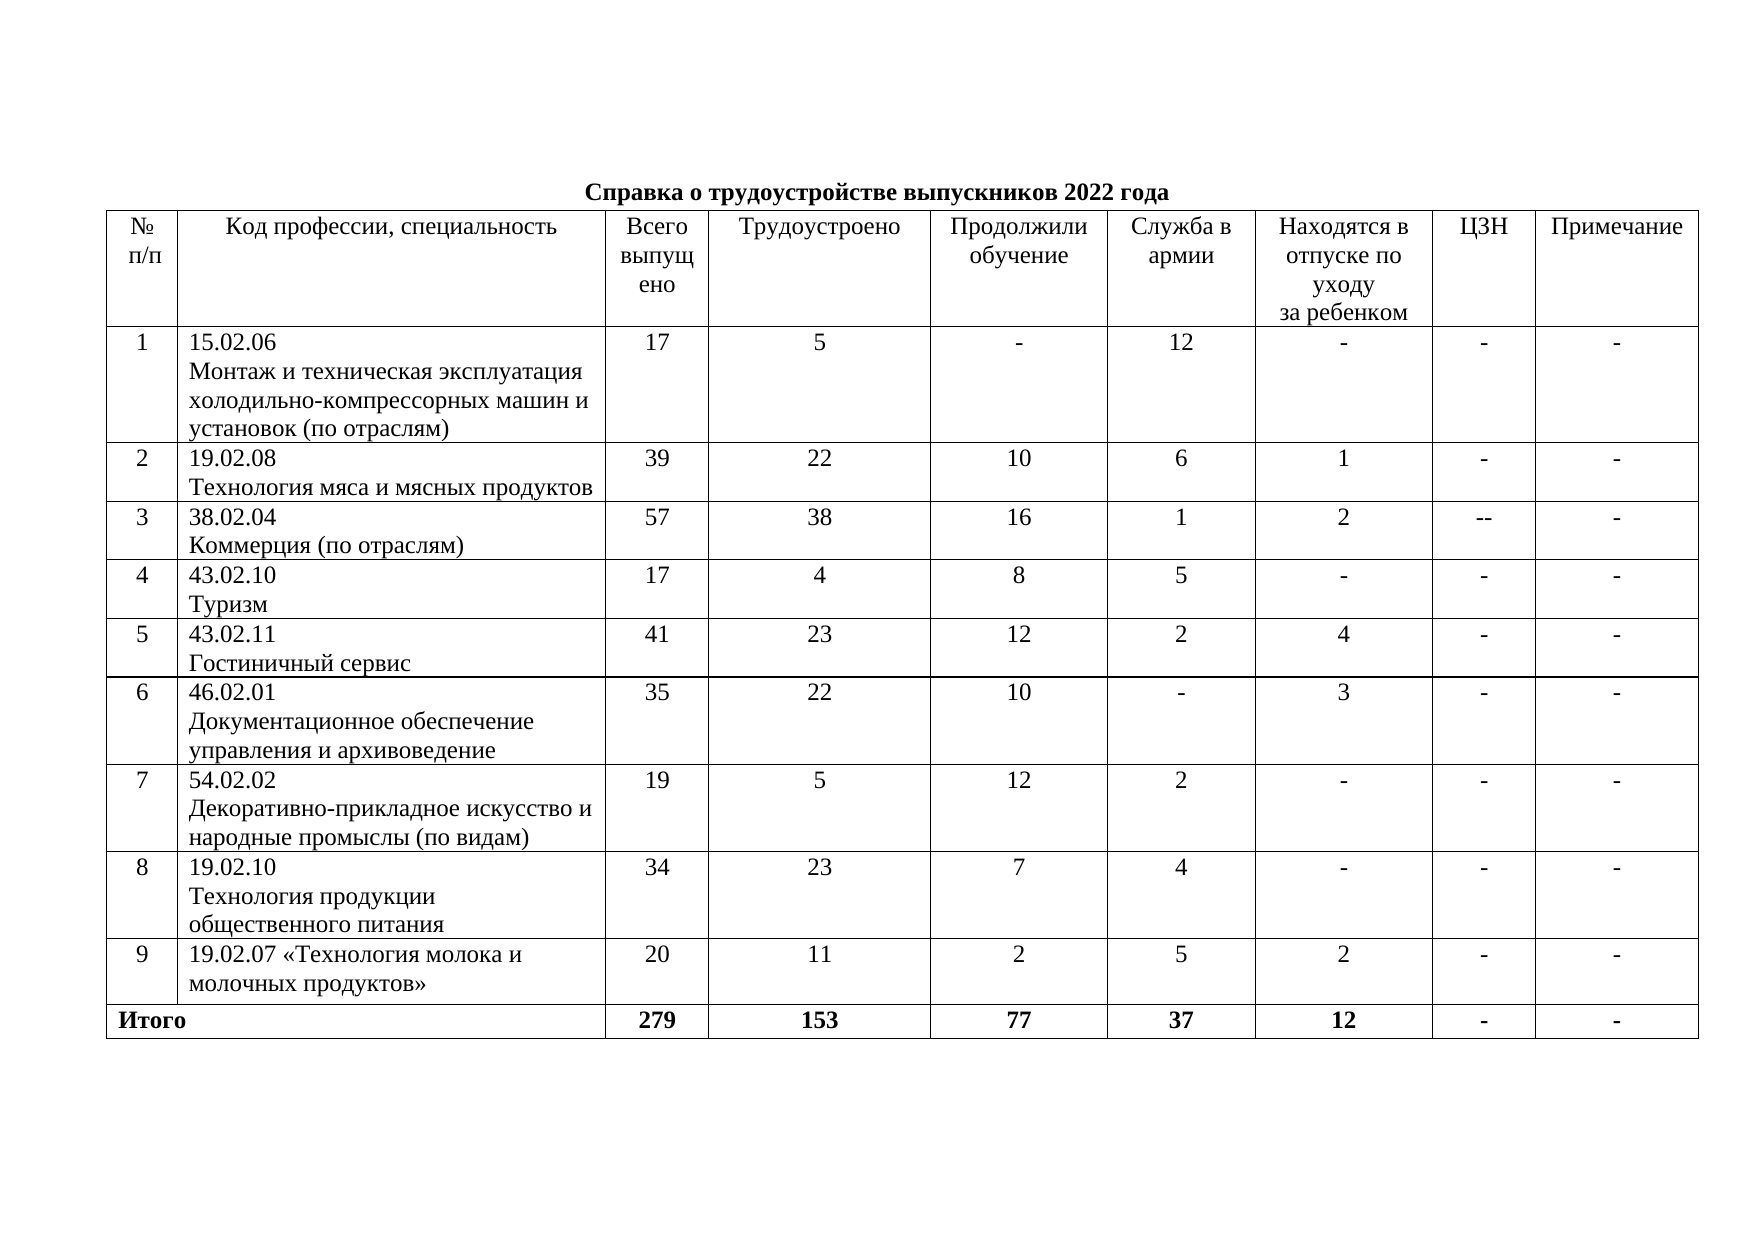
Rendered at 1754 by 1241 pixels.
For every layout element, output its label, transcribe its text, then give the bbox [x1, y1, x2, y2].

table_cell 2 [931, 939, 1107, 1004]
table_cell 23 [709, 619, 930, 676]
table_cell 10 [931, 443, 1107, 501]
table_cell - [1536, 852, 1698, 938]
table_cell - [1536, 939, 1698, 1004]
table_cell 4 [1108, 852, 1255, 938]
table_cell Итого [107, 1005, 605, 1038]
table_cell 279 [606, 1005, 708, 1038]
table_cell - [1256, 852, 1432, 938]
table_header Находятся в отпуске по уходу за ребенком [1256, 211, 1432, 326]
table_cell 2 [1108, 765, 1255, 851]
table_cell 19.02.08 Технология мяса и мясных продуктов [178, 443, 605, 501]
table_cell 5 [1108, 939, 1255, 1004]
table_cell 22 [709, 443, 930, 501]
table_cell - [1433, 327, 1535, 442]
table_cell 1 [1256, 443, 1432, 501]
table_cell - [1256, 560, 1432, 618]
table_cell - [931, 327, 1107, 442]
table_header Трудоустроено [709, 211, 930, 326]
table_cell 41 [606, 619, 708, 676]
table_cell - [1536, 765, 1698, 851]
table_cell 7 [107, 765, 177, 851]
table_cell 5 [709, 327, 930, 442]
table_cell 4 [107, 560, 177, 618]
table_cell - [1433, 765, 1535, 851]
table_cell 9 [107, 939, 177, 1004]
table_cell - [1536, 443, 1698, 501]
table_cell - [1256, 765, 1432, 851]
table_cell 43.02.11 Гостиничный сервис [178, 619, 605, 676]
table_cell - [1433, 443, 1535, 501]
table_cell 37 [1108, 1005, 1255, 1038]
table_cell 16 [931, 502, 1107, 559]
table_cell 6 [107, 678, 177, 764]
table_cell - [1536, 619, 1698, 676]
table_cell 4 [709, 560, 930, 618]
table_cell 2 [107, 443, 177, 501]
table_cell - [1108, 678, 1255, 764]
table_cell - [1433, 678, 1535, 764]
table_cell - [1536, 502, 1698, 559]
table_cell 38 [709, 502, 930, 559]
table_cell 77 [931, 1005, 1107, 1038]
table_cell - [1433, 939, 1535, 1004]
table_cell 10 [931, 678, 1107, 764]
table_header № п/п [107, 211, 177, 326]
table_cell 43.02.10 Туризм [178, 560, 605, 618]
table_cell 8 [107, 852, 177, 938]
table_cell - [1433, 1005, 1535, 1038]
table_header Служба в армии [1108, 211, 1255, 326]
table_cell 4 [1256, 619, 1432, 676]
table_cell 153 [709, 1005, 930, 1038]
table_cell 5 [107, 619, 177, 676]
table_header Код профессии, специальность [178, 211, 605, 326]
table_header Примечание [1536, 211, 1698, 326]
table_cell 23 [709, 852, 930, 938]
table_cell 54.02.02 Декоративно-прикладное искусство и народные промыслы (по видам) [178, 765, 605, 851]
table_cell 11 [709, 939, 930, 1004]
table_cell 19 [606, 765, 708, 851]
table_cell 12 [1256, 1005, 1432, 1038]
table_cell 34 [606, 852, 708, 938]
table_cell 39 [606, 443, 708, 501]
table_header Всего выпущено [606, 211, 708, 326]
table_cell 35 [606, 678, 708, 764]
table_cell 5 [709, 765, 930, 851]
table_cell 2 [1256, 939, 1432, 1004]
table_cell - [1433, 852, 1535, 938]
table_cell 15.02.06 Монтаж и техническая эксплуатация холодильно-компрессорных машин и установок (по отраслям) [178, 327, 605, 442]
table_cell 7 [931, 852, 1107, 938]
table_cell 57 [606, 502, 708, 559]
table_cell 3 [1256, 678, 1432, 764]
table_cell - [1256, 327, 1432, 442]
table_cell -- [1433, 502, 1535, 559]
table_cell 20 [606, 939, 708, 1004]
text Справка о трудоустройстве выпускников 2022 года [118, 177, 1636, 206]
table_cell 8 [931, 560, 1107, 618]
table_cell - [1536, 678, 1698, 764]
table_cell 38.02.04 Коммерция (по отраслям) [178, 502, 605, 559]
table_cell 12 [931, 619, 1107, 676]
table_cell 2 [1256, 502, 1432, 559]
table_cell 17 [606, 327, 708, 442]
table_cell - [1536, 1005, 1698, 1038]
table_cell 22 [709, 678, 930, 764]
table_cell 6 [1108, 443, 1255, 501]
table_cell 5 [1108, 560, 1255, 618]
table_cell 12 [931, 765, 1107, 851]
table_cell - [1433, 619, 1535, 676]
table_cell 19.02.07 «Технология молока и молочных продуктов» [178, 939, 605, 1004]
table_cell - [1536, 327, 1698, 442]
table_cell 12 [1108, 327, 1255, 442]
table_cell 1 [107, 327, 177, 442]
table_cell 1 [1108, 502, 1255, 559]
table_cell - [1536, 560, 1698, 618]
table_header ЦЗН [1433, 211, 1535, 326]
table_cell 3 [107, 502, 177, 559]
table_header Продолжили обучение [931, 211, 1107, 326]
table_cell 2 [1108, 619, 1255, 676]
table_cell - [1433, 560, 1535, 618]
table_cell 17 [606, 560, 708, 618]
table_cell 46.02.01 Документационное обеспечение управления и архивоведение [178, 678, 605, 764]
table_cell 19.02.10 Технология продукции общественного питания [178, 852, 605, 938]
